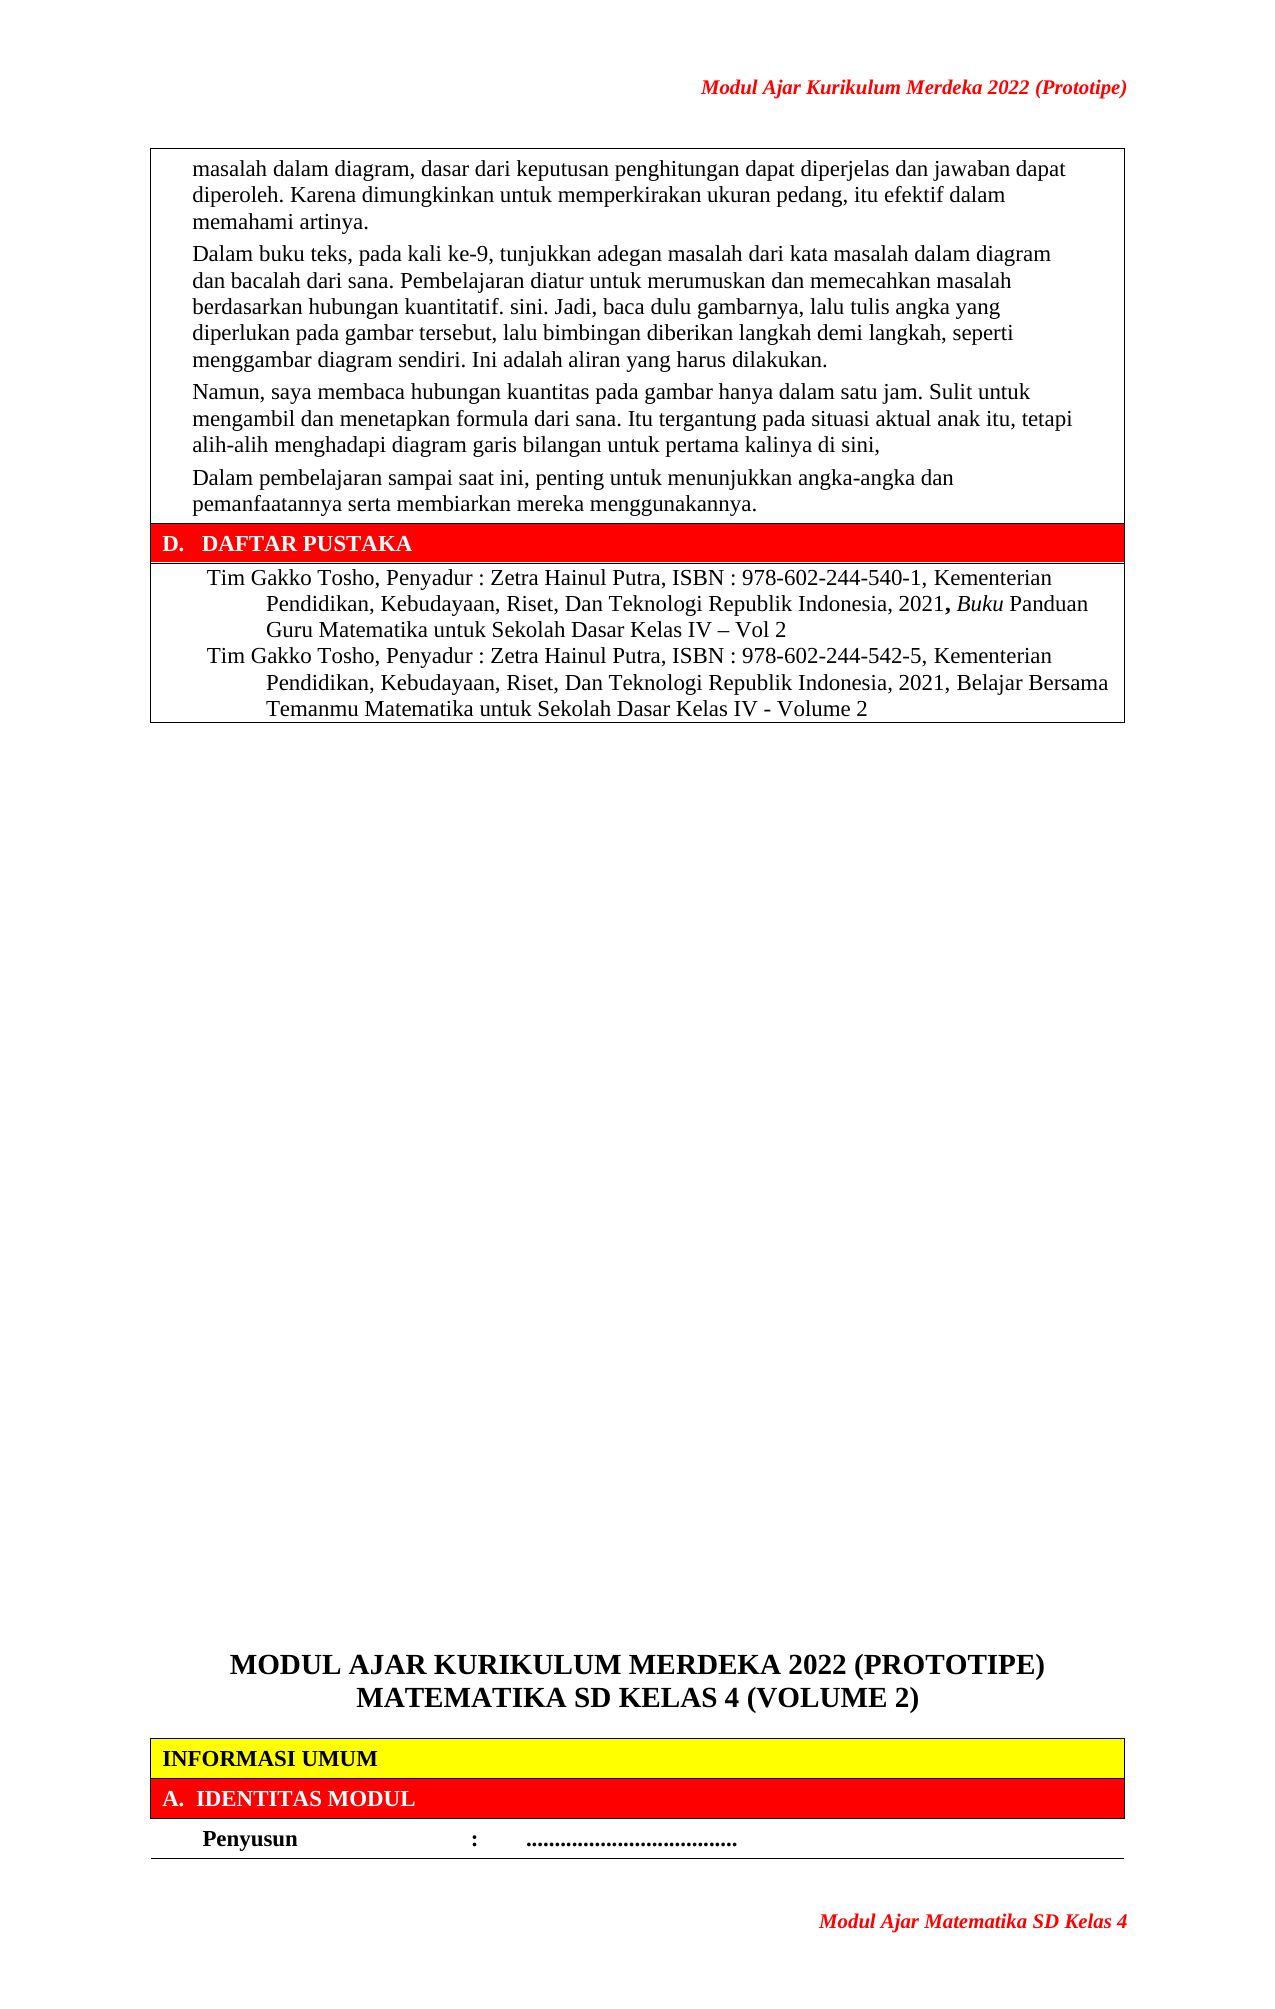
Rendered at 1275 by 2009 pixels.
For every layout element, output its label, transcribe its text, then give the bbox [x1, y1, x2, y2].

table_cell D. DAFTAR PUSTAKA [151, 524, 1124, 562]
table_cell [151, 149, 1124, 523]
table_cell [501, 1819, 1124, 1858]
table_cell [151, 1819, 448, 1858]
text MATEMATIKA SD KELAS 4 (VOLUME 2) [148, 1681, 1127, 1714]
table_cell Tim Gakko Tosho, Penyadur : Zetra Hainul Putra, ISBN : 978-602-244-540-1, Kementerian Pendidikan, Kebudayaan, Riset, Dan Teknologi Republik Indonesia, 2021, Buku Panduan Guru Matematika untuk Sekolah Dasar Kelas IV – Vol 2 Tim Gakko Tosho, Penyadur : Zetra Hainul Putra, ISBN : 978-602-244-542-5, Kementerian Pendidikan, Kebudayaan, Riset, Dan Teknologi Republik Indonesia, 2021, Belajar Bersama Temanmu Matematika untuk Sekolah Dasar Kelas IV - Volume 2 [151, 564, 1124, 722]
text MODUL AJAR KURIKULUM MERDEKA 2022 (PROTOTIPE) [148, 1647, 1127, 1681]
table_cell : : : : : : : : : [448, 1819, 501, 1858]
table_header INFORMASI UMUM [151, 1739, 1124, 1778]
table_cell A. IDENTITAS MODUL [151, 1779, 1124, 1818]
